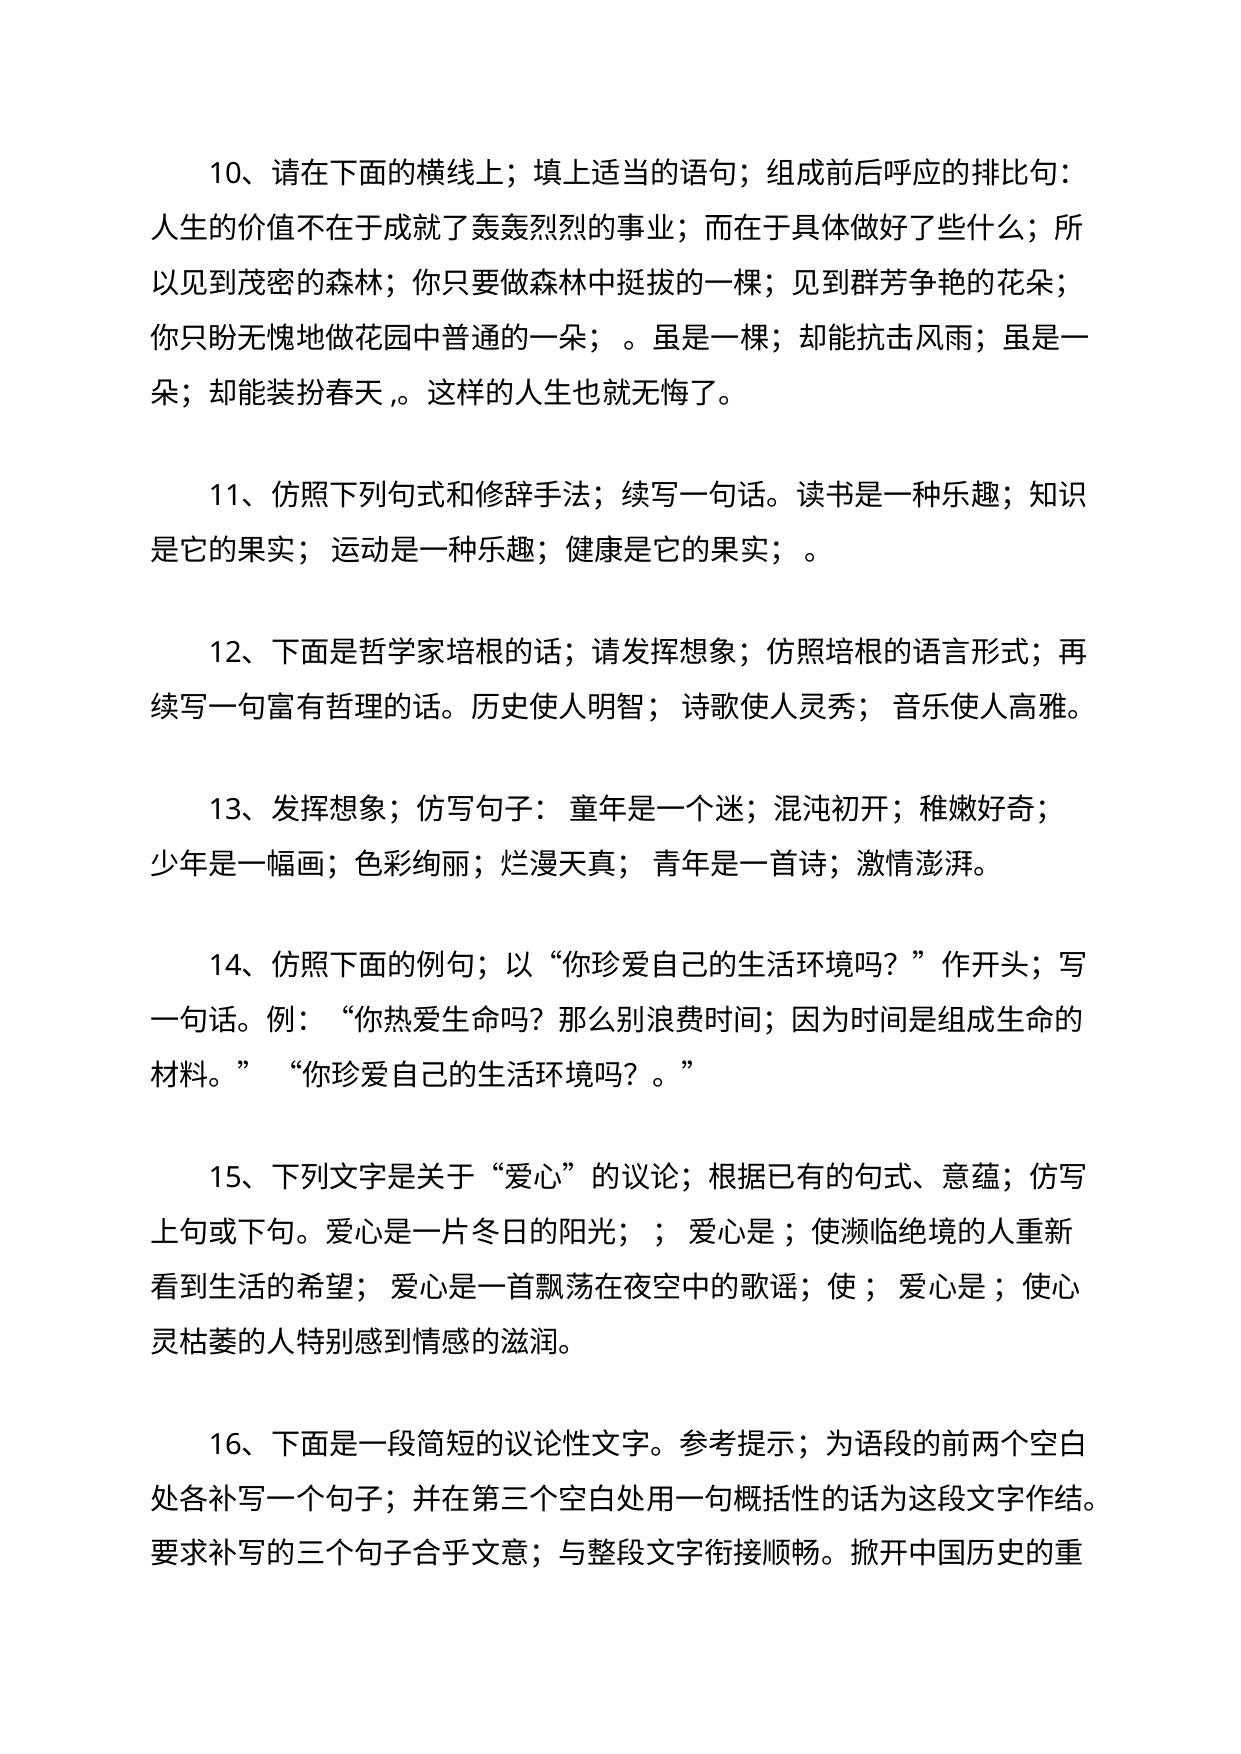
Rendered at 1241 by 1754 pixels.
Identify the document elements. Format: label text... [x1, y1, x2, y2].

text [150, 1420, 1090, 1572]
text 15、下列文字是关于“爱心”的议论；根据已有的句式、意蕴；仿写上句或下句。爱心是一片冬日的阳光； ； 爱心是 ；使濒临绝境的人重新看到生活的希望； 爱心是一首飘荡在夜空中的歌谣；使 ； 爱心是 ；使心灵枯萎的人特别感到情感的滋润。 [150, 1154, 1090, 1361]
text 12、下面是哲学家培根的话；请发挥想象；仿照培根的语言形式；再续写一句富有哲理的话。历史使人明智； 诗歌使人灵秀； 音乐使人高雅。 [150, 628, 1090, 726]
text 11、仿照下列句式和修辞手法；续写一句话。读书是一种乐趣；知识是它的果实； 运动是一种乐趣；健康是它的果实； 。 [150, 472, 1090, 569]
text 14、仿照下面的例句；以“你珍爱自己的生活环境吗？”作开头；写一句话。例：“你热爱生命吗？那么别浪费时间；因为时间是组成生命的材料。” “你珍爱自己的生活环境吗？。” [150, 942, 1090, 1094]
text 13、发挥想象；仿写句子： 童年是一个迷；混沌初开；稚嫩好奇； 少年是一幅画；色彩绚丽；烂漫天真； 青年是一首诗；激情澎湃。 [150, 785, 1090, 882]
text 10、请在下面的横线上；填上适当的语句；组成前后呼应的排比句： 人生的价值不在于成就了轰轰烈烈的事业；而在于具体做好了些什么；所以见到茂密的森林；你只要做森林中挺拔的一棵；见到群芳争艳的花朵；你只盼无愧地做花园中普通的一朵； 。虽是一棵；却能抗击风雨；虽是一朵；却能装扮春天 ,。这样的人生也就无悔了。 [150, 150, 1090, 412]
